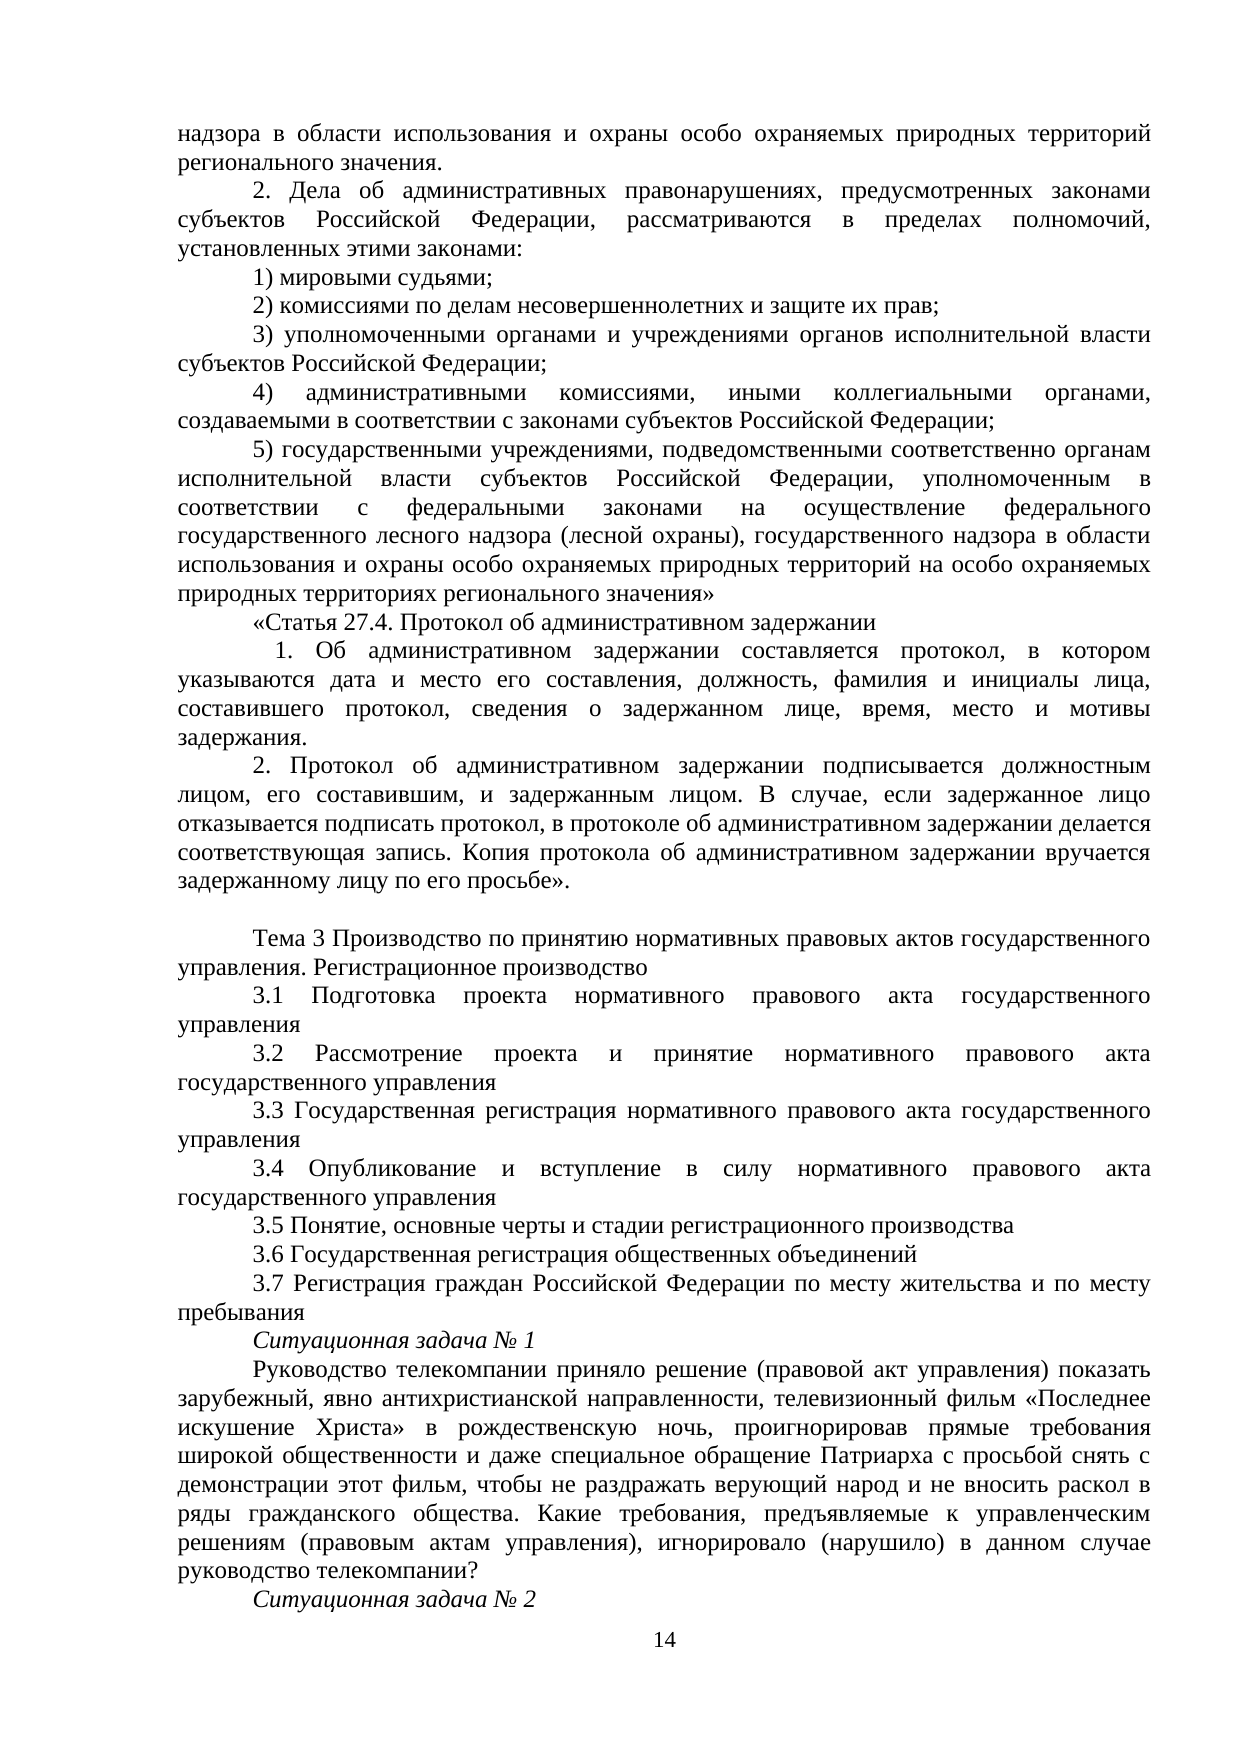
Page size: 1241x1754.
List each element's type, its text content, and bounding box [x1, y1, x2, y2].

text 5) государственными учреждениями, подведомственными соответственно органам исполнительной власти субъектов Российской Федерации, уполномоченным в соответствии с федеральными законами на осуществление федерального государственного лесного надзора (лесной охраны), государственного надзора в области использования и охраны особо охраняемых природных территорий на особо охраняемых природных территориях регионального значения» [177, 434, 1152, 607]
text 2. Дела об административных правонарушениях, предусмотренных законами субъектов Российской Федерации, рассматриваются в пределах полномочий, установленных этими законами: [177, 176, 1152, 262]
text Руководство телекомпании приняло решение (правовой акт управления) показать зарубежный, явно антихристианской направленности, телевизионный фильм «Последнее искушение Христа» в рождественскую ночь, проигнорировав прямые требования широкой общественности и даже специальное обращение Патриарха с просьбой снять с демонстрации этот фильм, чтобы не раздражать верующий народ и не вносить раскол в ряды гражданского общества. Какие требования, предъявляемые к управленческим решениям (правовым актам управления), игнорировало (нарушило) в данном случае руководство телекомпании? [177, 1354, 1152, 1584]
text Ситуационная задача № 2 [177, 1584, 1152, 1613]
text Тема 3 Производство по принятию нормативных правовых актов государственного управления. Регистрационное производство [177, 923, 1152, 981]
text «Статья 27.4. Протокол об административном задержании [177, 607, 1152, 636]
text 3.3 Государственная регистрация нормативного правового акта государственного управления [177, 1096, 1152, 1153]
text 3) уполномоченными органами и учреждениями органов исполнительной власти субъектов Российской Федерации; [177, 319, 1152, 377]
text 3.7 Регистрация граждан Российской Федерации по месту жительства и по месту пребывания [177, 1268, 1152, 1326]
text 3.5 Понятие, основные черты и стадии регистрационного производства [177, 1211, 1152, 1239]
text 3.2 Рассмотрение проекта и принятие нормативного правового акта государственного управления [177, 1038, 1152, 1096]
text Ситуационная задача № 1 [177, 1326, 1152, 1354]
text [177, 118, 1152, 176]
text 4) административными комиссиями, иными коллегиальными органами, создаваемыми в соответствии с законами субъектов Российской Федерации; [177, 377, 1152, 434]
text 3.1 Подготовка проекта нормативного правового акта государственного управления [177, 981, 1152, 1038]
text 1) мировыми судьями; [177, 262, 1152, 291]
text 2) комиссиями по делам несовершеннолетних и защите их прав; [177, 291, 1152, 319]
text 3.6 Государственная регистрация общественных объединений [177, 1239, 1152, 1268]
text 2. Протокол об административном задержании подписывается должностным лицом, его составившим, и задержанным лицом. В случае, если задержанное лицо отказывается подписать протокол, в протоколе об административном задержании делается соответствующая запись. Копия протокола об административном задержании вручается задержанному лицу по его просьбе». [177, 751, 1152, 894]
text 3.4 Опубликование и вступление в силу нормативного правового акта государственного управления [177, 1153, 1152, 1211]
text 1. Об административном задержании составляется протокол, в котором указываются дата и место его составления, должность, фамилия и инициалы лица, составившего протокол, сведения о задержанном лице, время, место и мотивы задержания. [177, 636, 1152, 751]
